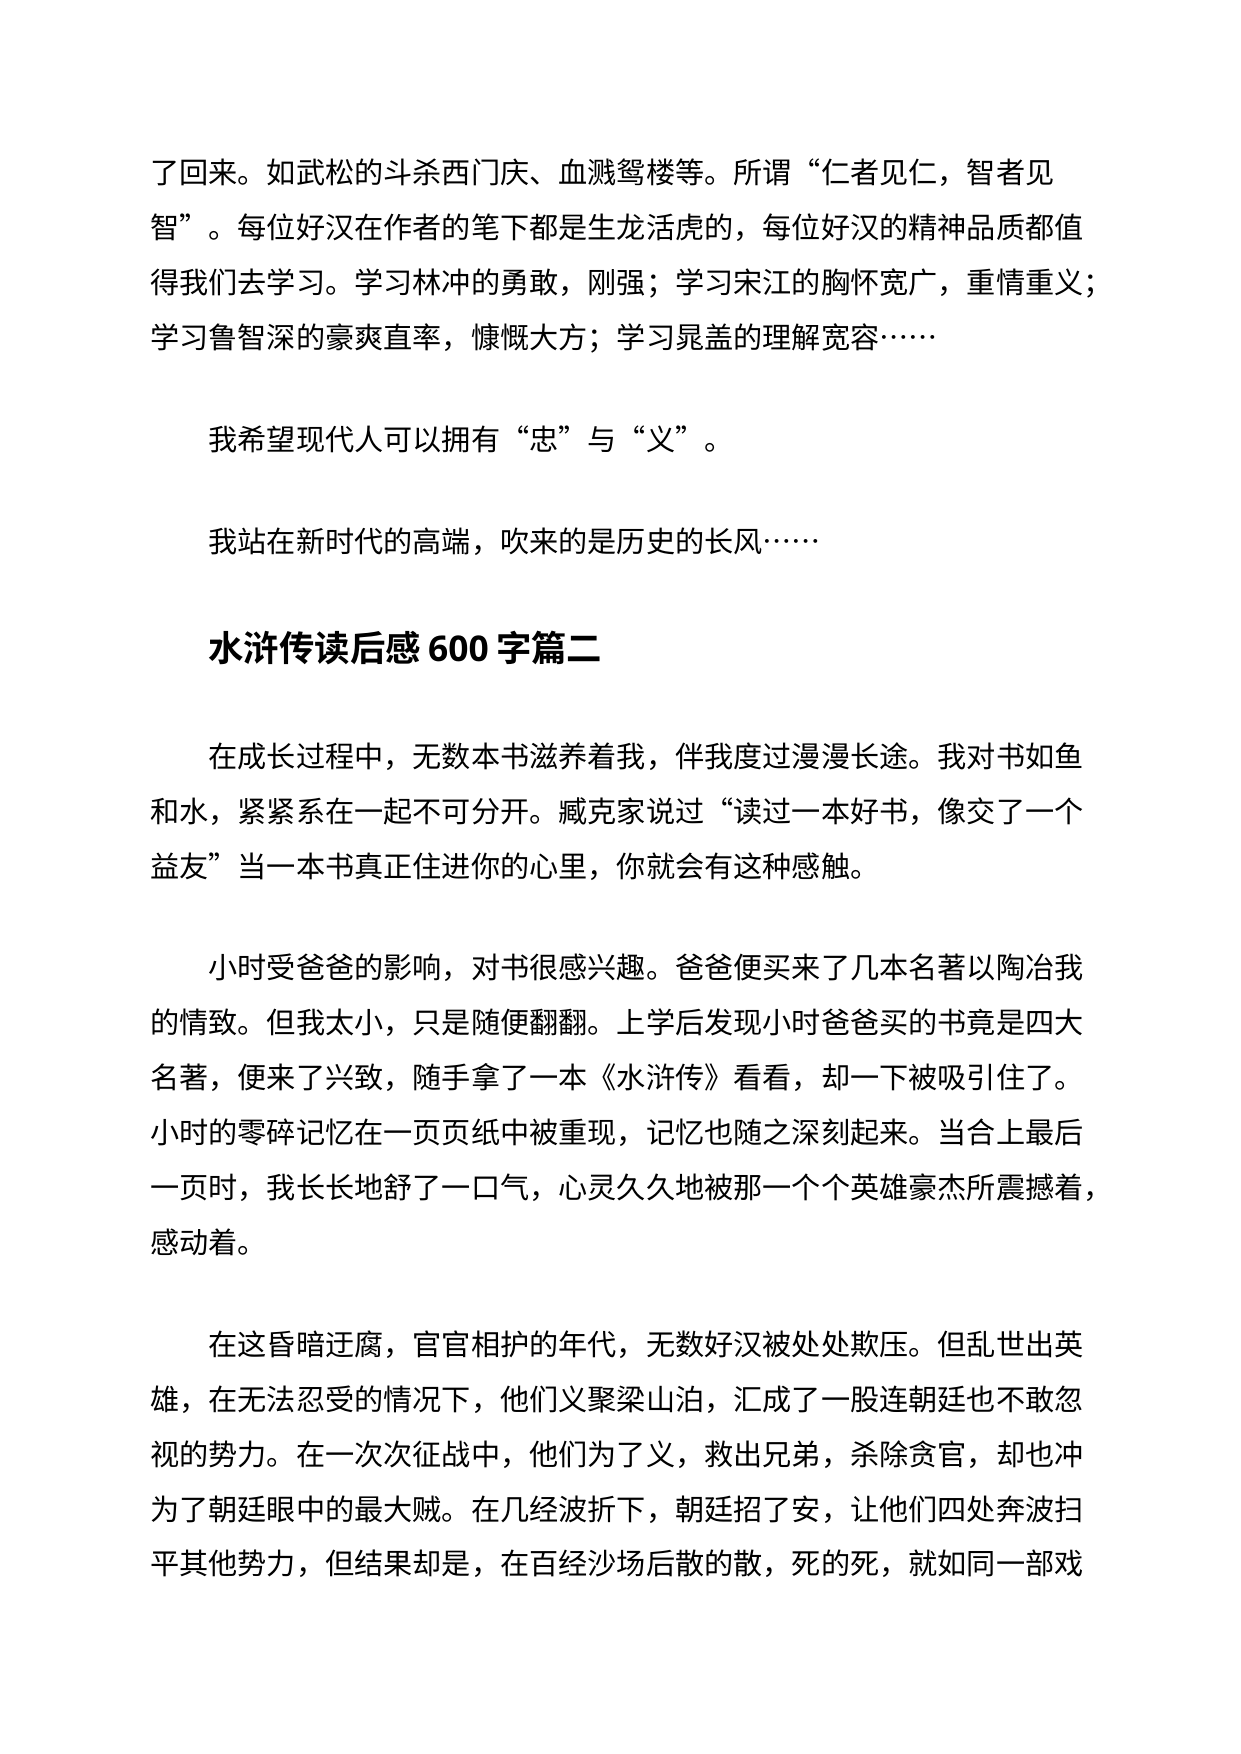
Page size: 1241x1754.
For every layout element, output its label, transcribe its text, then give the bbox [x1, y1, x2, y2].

text 我站在新时代的高端，吹来的是历史的长风…… [150, 518, 1090, 561]
text 我希望现代人可以拥有“忠”与“义”。 [150, 416, 1090, 459]
text 在成长过程中，无数本书滋养着我，伴我度过漫漫长途。我对书如鱼和水，紧紧系在一起不可分开。臧克家说过“读过一本好书，像交了一个益友”当一本书真正住进你的心里，你就会有这种感触。 [150, 733, 1090, 886]
text 水浒传读后感600字篇二 [150, 620, 1090, 671]
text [150, 1321, 1090, 1583]
text 小时受爸爸的影响，对书很感兴趣。爸爸便买来了几本名著以陶冶我的情致。但我太小，只是随便翻翻。上学后发现小时爸爸买的书竟是四大名著，便来了兴致，随手拿了一本《水浒传》看看，却一下被吸引住了。小时的零碎记忆在一页页纸中被重现，记忆也随之深刻起来。当合上最后一页时，我长长地舒了一口气，心灵久久地被那一个个英雄豪杰所震撼着，感动着。 [150, 945, 1090, 1262]
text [150, 150, 1090, 357]
